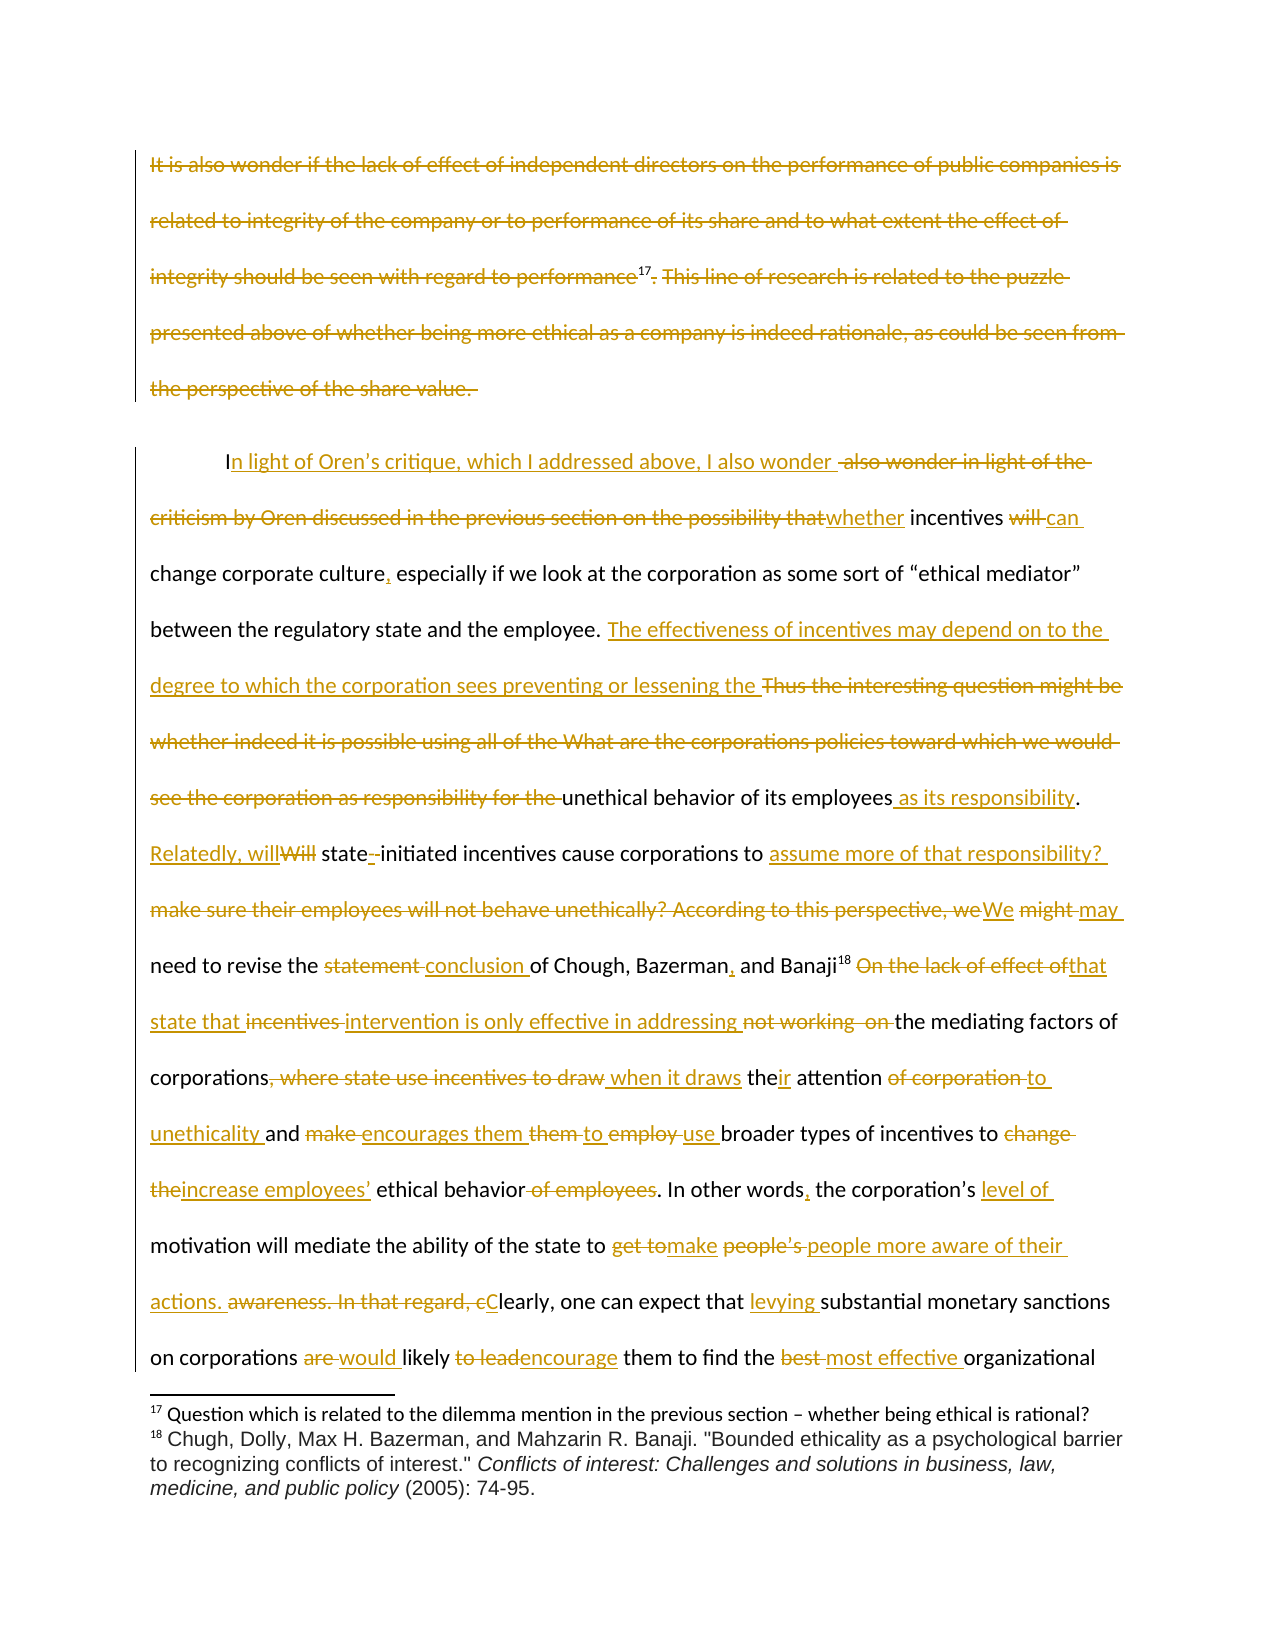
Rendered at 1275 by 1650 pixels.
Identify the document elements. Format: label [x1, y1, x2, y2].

text [150, 447, 1125, 1372]
